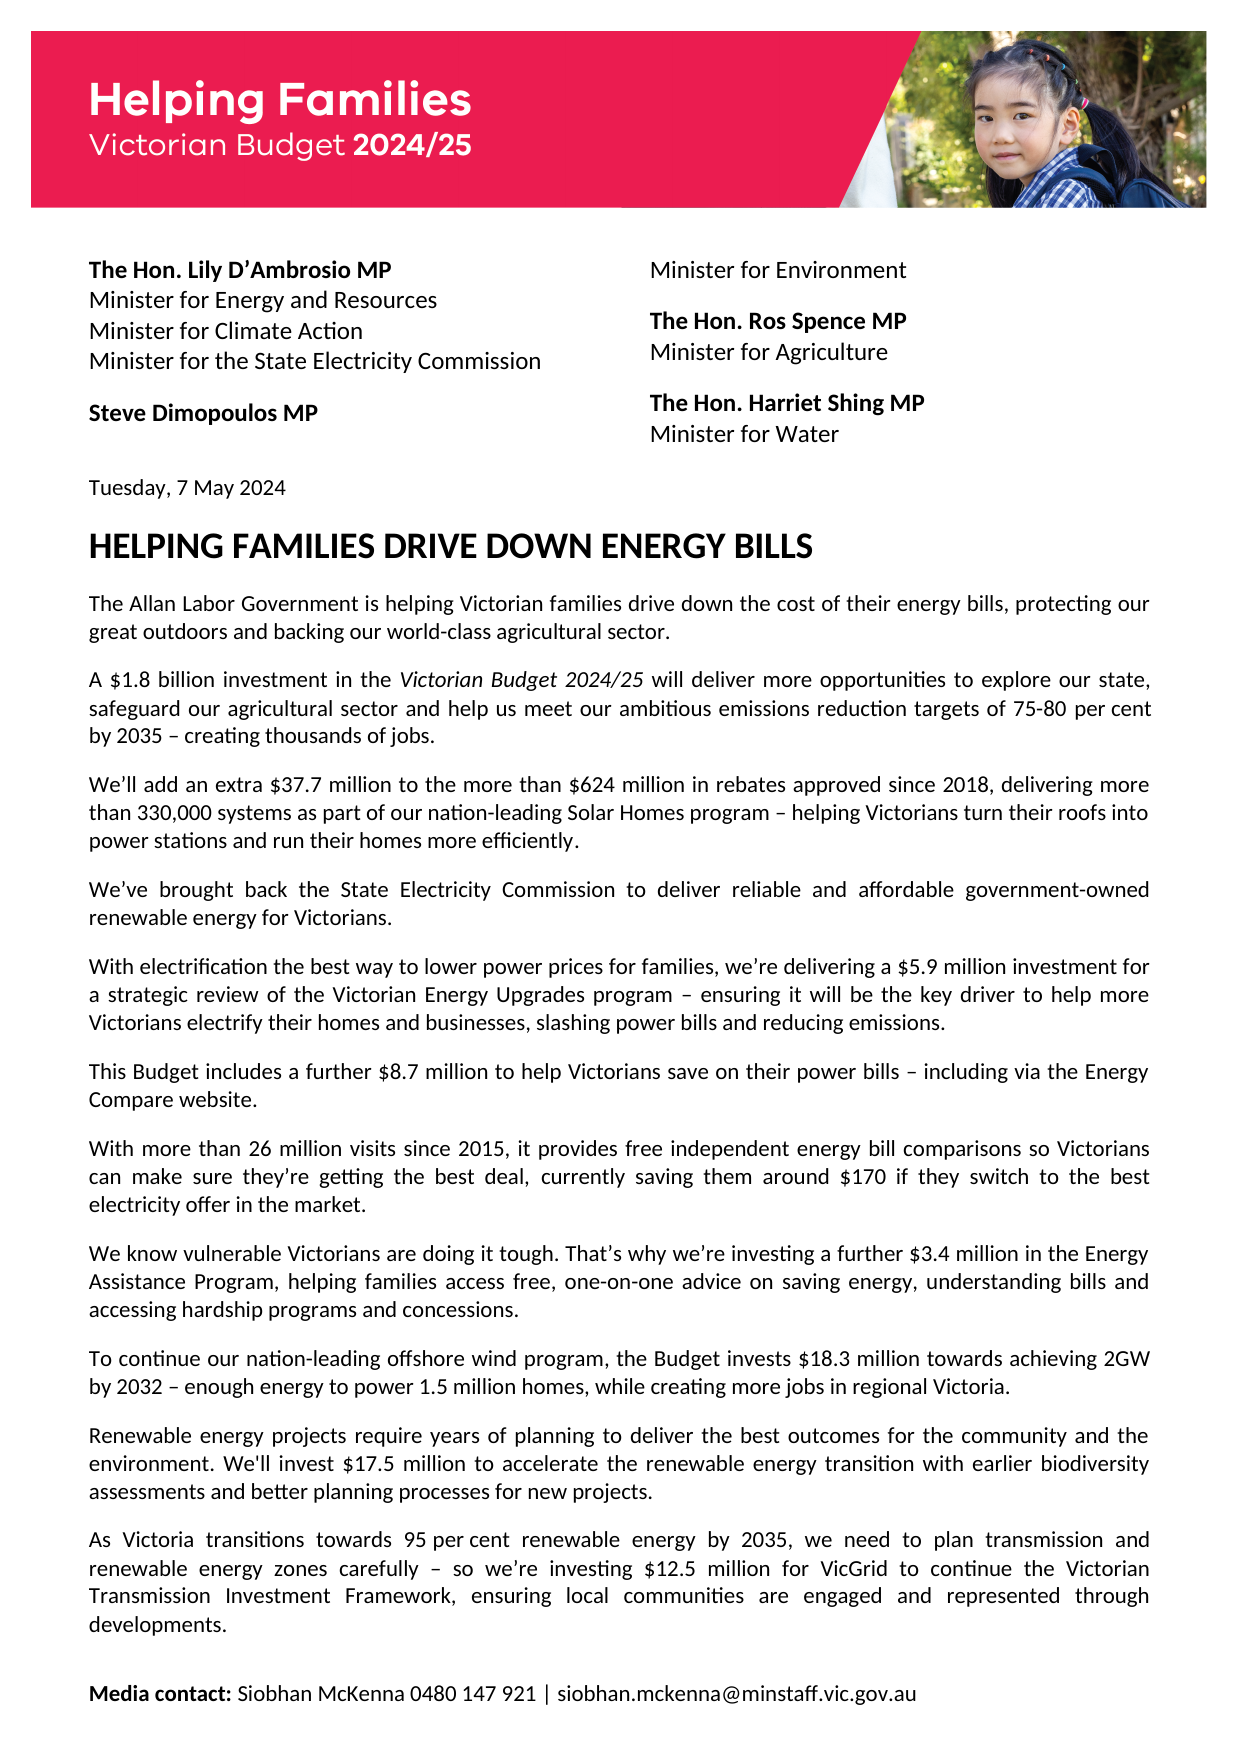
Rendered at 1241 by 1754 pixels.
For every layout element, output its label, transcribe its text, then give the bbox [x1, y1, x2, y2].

text The Hon. Lily D’Ambrosio MP [89, 254, 591, 284]
text Minister for Water [649, 418, 1152, 448]
text Steve Dimopoulos MP [89, 397, 591, 427]
text We’ll add an extra $37.7 million to the more than $624 million in rebates approved since 2018, delivering more than 330,000 systems as part of our nation-leading Solar Homes program – helping Victorians turn their roofs into power stations and run their homes more efficiently. [89, 771, 1152, 854]
text Minister for Energy and Resources Minister for Climate Action Minister for the State Electricity Commission [89, 284, 591, 376]
text The Hon. Ros Spence MP [649, 305, 1152, 336]
text Tuesday, 7 May 2024 [89, 473, 1152, 501]
text Minister for Environment [649, 254, 1152, 284]
text To continue our nation-leading offshore wind program, the Budget invests $18.3 million towards achieving 2GW by 2032 – enough energy to power 1.5 million homes, while creating more jobs in regional Victoria. [89, 1344, 1152, 1400]
text With electrification the best way to lower power prices for families, we’re delivering a $5.9 million investment for a strategic review of the Victorian Energy Upgrades program – ensuring it will be the key driver to help more Victorians electrify their homes and businesses, slashing power bills and reducing emissions. [89, 952, 1152, 1036]
text We know vulnerable Victorians are doing it tough. That’s why we’re investing a further $3.4 million in the Energy Assistance Program, helping families access free, one-on-one advice on saving energy, understanding bills and accessing hardship programs and concessions. [89, 1239, 1152, 1323]
picture [31, 31, 1207, 208]
text This Budget includes a further $8.7 million to help Victorians save on their power bills – including via the Energy Compare website. [89, 1057, 1152, 1113]
text With more than 26 million visits since 2015, it provides free independent energy bill comparisons so Victorians can make sure they’re getting the best deal, currently saving them around $170 if they switch to the best electricity offer in the market. [89, 1134, 1152, 1218]
text As Victoria transitions towards 95 per cent renewable energy by 2035, we need to plan transmission and renewable energy zones carefully – so we’re investing $12.5 million for VicGrid to continue the Victorian Transmission Investment Framework, ensuring local communities are engaged and represented through developments. [89, 1526, 1152, 1638]
text The Hon. Harriet Shing MP [649, 387, 1152, 418]
text Renewable energy projects require years of planning to deliver the best outcomes for the community and the environment. We'll invest $17.5 million to accelerate the renewable energy transition with earlier biodiversity assessments and better planning processes for new projects. [89, 1421, 1152, 1505]
text We’ve brought back the State Electricity Commission to deliver reliable and affordable government-owned renewable energy for Victorians. [89, 875, 1152, 931]
text HELPING FAMILIES DRIVE DOWN ENERGY BILLS [89, 522, 1152, 568]
text Minister for Agriculture [649, 336, 1152, 366]
text The Allan Labor Government is helping Victorian families drive down the cost of their energy bills, protecting our great outdoors and backing our world-class agricultural sector. [89, 589, 1152, 645]
text A $1.8 billion investment in the Victorian Budget 2024/25 will deliver more opportunities to explore our state, safeguard our agricultural sector and help us meet our ambitious emissions reduction targets of 75-80 per cent by 2035 – creating thousands of jobs. [89, 666, 1152, 750]
